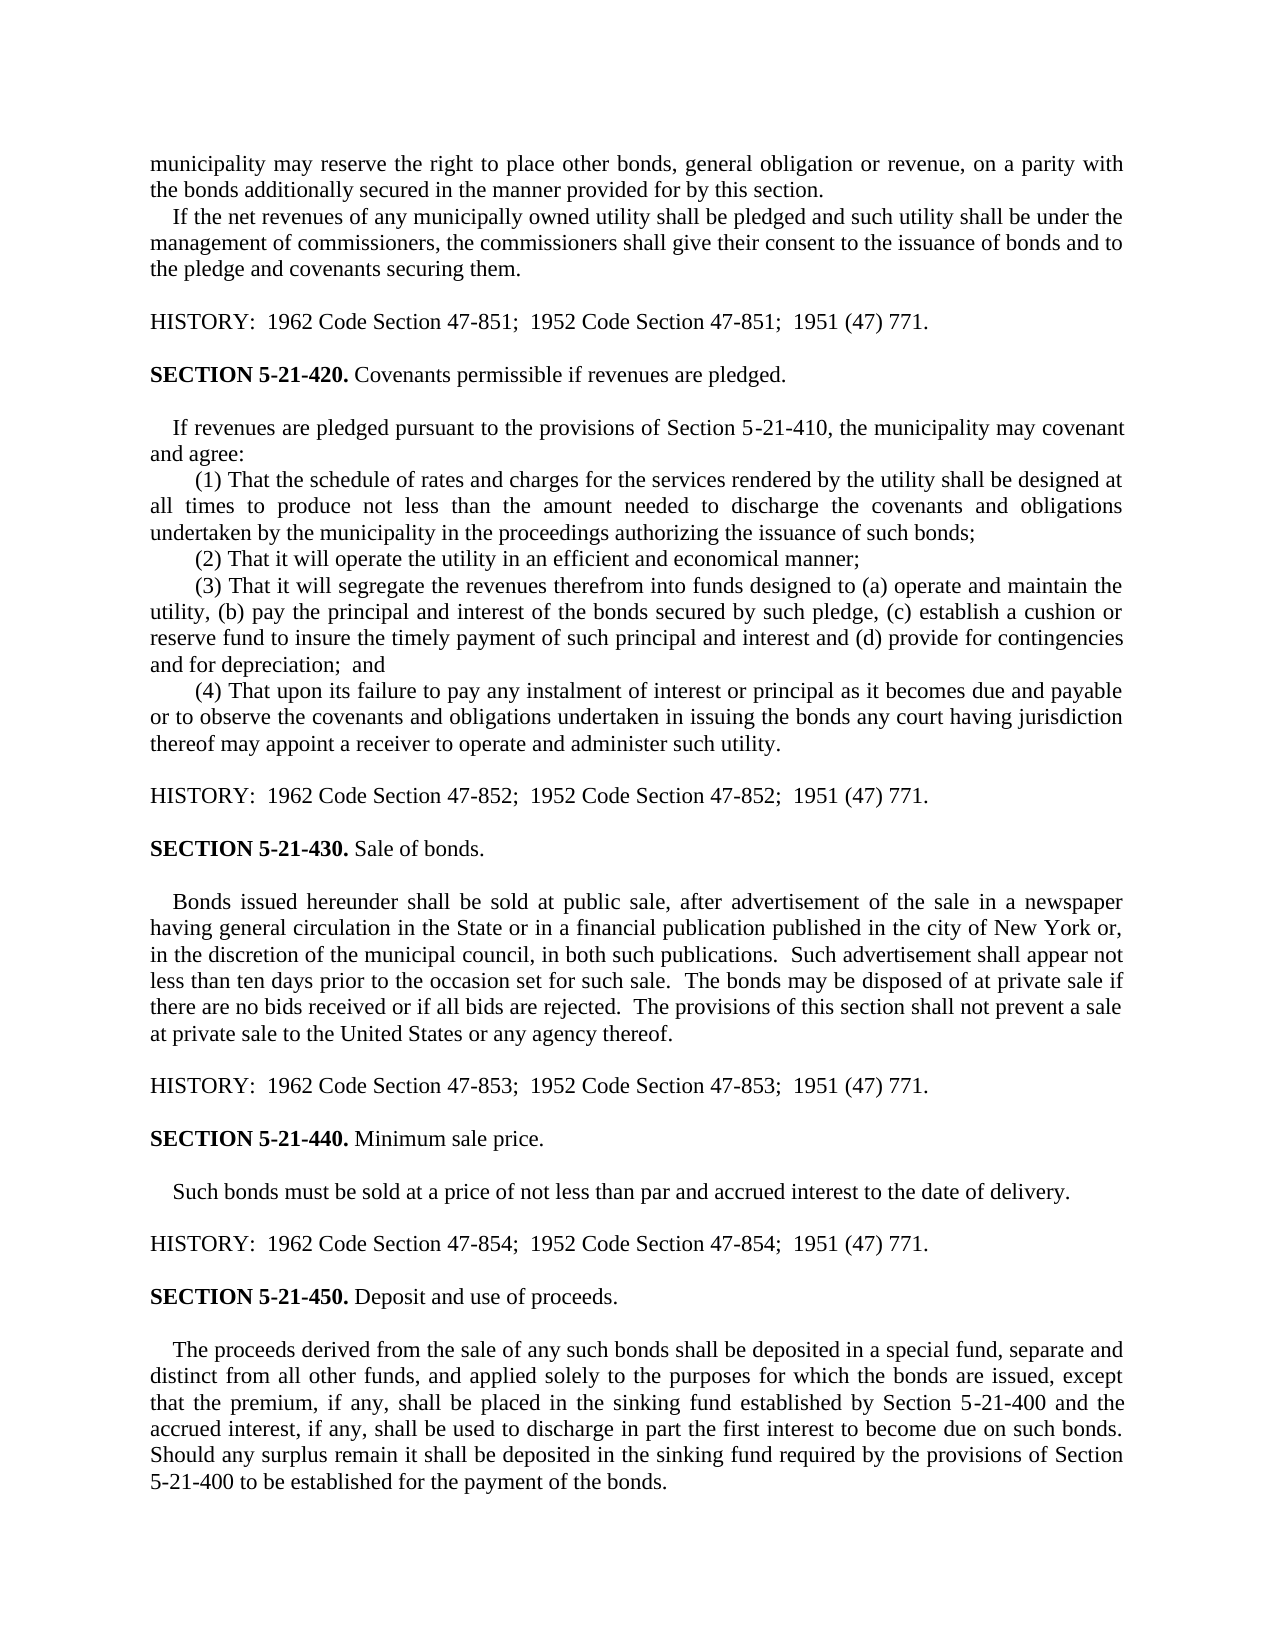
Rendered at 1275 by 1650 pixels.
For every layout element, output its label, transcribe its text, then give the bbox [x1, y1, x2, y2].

text If revenues are pledged pursuant to the provisions of Section 5-21-410, the municipality may covenant and agree: [150, 413, 1125, 466]
text HISTORY: 1962 Code Section 47-853; 1952 Code Section 47-853; 1951 (47) 771. [150, 1072, 1125, 1099]
text (2) That it will operate the utility in an efficient and economical manner; [150, 545, 1125, 572]
text (4) That upon its failure to pay any instalment of interest or principal as it becomes due and payable or to observe the covenants and obligations undertaken in issuing the bonds any court having jurisdiction thereof may appoint a receiver to operate and administer such utility. [150, 677, 1125, 756]
text (1) That the schedule of rates and charges for the services rendered by the utility shall be designed at all times to produce not less than the amount needed to discharge the covenants and obligations undertaken by the municipality in the proceedings authorizing the issuance of such bonds; [150, 466, 1125, 545]
text Bonds issued hereunder shall be sold at public sale, after advertisement of the sale in a newspaper having general circulation in the State or in a financial publication published in the city of New York or, in the discretion of the municipal council, in both such publications. Such advertisement shall appear not less than ten days prior to the occasion set for such sale. The bonds may be disposed of at private sale if there are no bids received or if all bids are rejected. The provisions of this section shall not prevent a sale at private sale to the United States or any agency thereof. [150, 888, 1125, 1046]
text The proceeds derived from the sale of any such bonds shall be deposited in a special fund, separate and distinct from all other funds, and applied solely to the purposes for which the bonds are issued, except that the premium, if any, shall be placed in the sinking fund established by Section 5-21-400 and the accrued interest, if any, shall be used to discharge in part the first interest to become due on such bonds. Should any surplus remain it shall be deposited in the sinking fund required by the provisions of Section 5-21-400 to be established for the payment of the bonds. [150, 1336, 1125, 1494]
text HISTORY: 1962 Code Section 47-852; 1952 Code Section 47-852; 1951 (47) 771. [150, 782, 1125, 809]
text (3) That it will segregate the revenues therefrom into funds designed to (a) operate and maintain the utility, (b) pay the principal and interest of the bonds secured by such pledge, (c) establish a cushion or reserve fund to insure the timely payment of such principal and interest and (d) provide for contingencies and for depreciation; and [150, 572, 1125, 677]
text Such bonds must be sold at a price of not less than par and accrued interest to the date of delivery. [150, 1178, 1125, 1204]
text If the net revenues of any municipally owned utility shall be pledged and such utility shall be under the management of commissioners, the commissioners shall give their consent to the issuance of bonds and to the pledge and covenants securing them. [150, 203, 1125, 282]
text SECTION 5-21-420. Covenants permissible if revenues are pledged. [150, 361, 1125, 387]
text HISTORY: 1962 Code Section 47-851; 1952 Code Section 47-851; 1951 (47) 771. [150, 308, 1125, 334]
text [150, 150, 1125, 203]
text HISTORY: 1962 Code Section 47-854; 1952 Code Section 47-854; 1951 (47) 771. [150, 1231, 1125, 1257]
text SECTION 5-21-440. Minimum sale price. [150, 1125, 1125, 1151]
text SECTION 5-21-450. Deposit and use of proceeds. [150, 1283, 1125, 1309]
text SECTION 5-21-430. Sale of bonds. [150, 835, 1125, 862]
